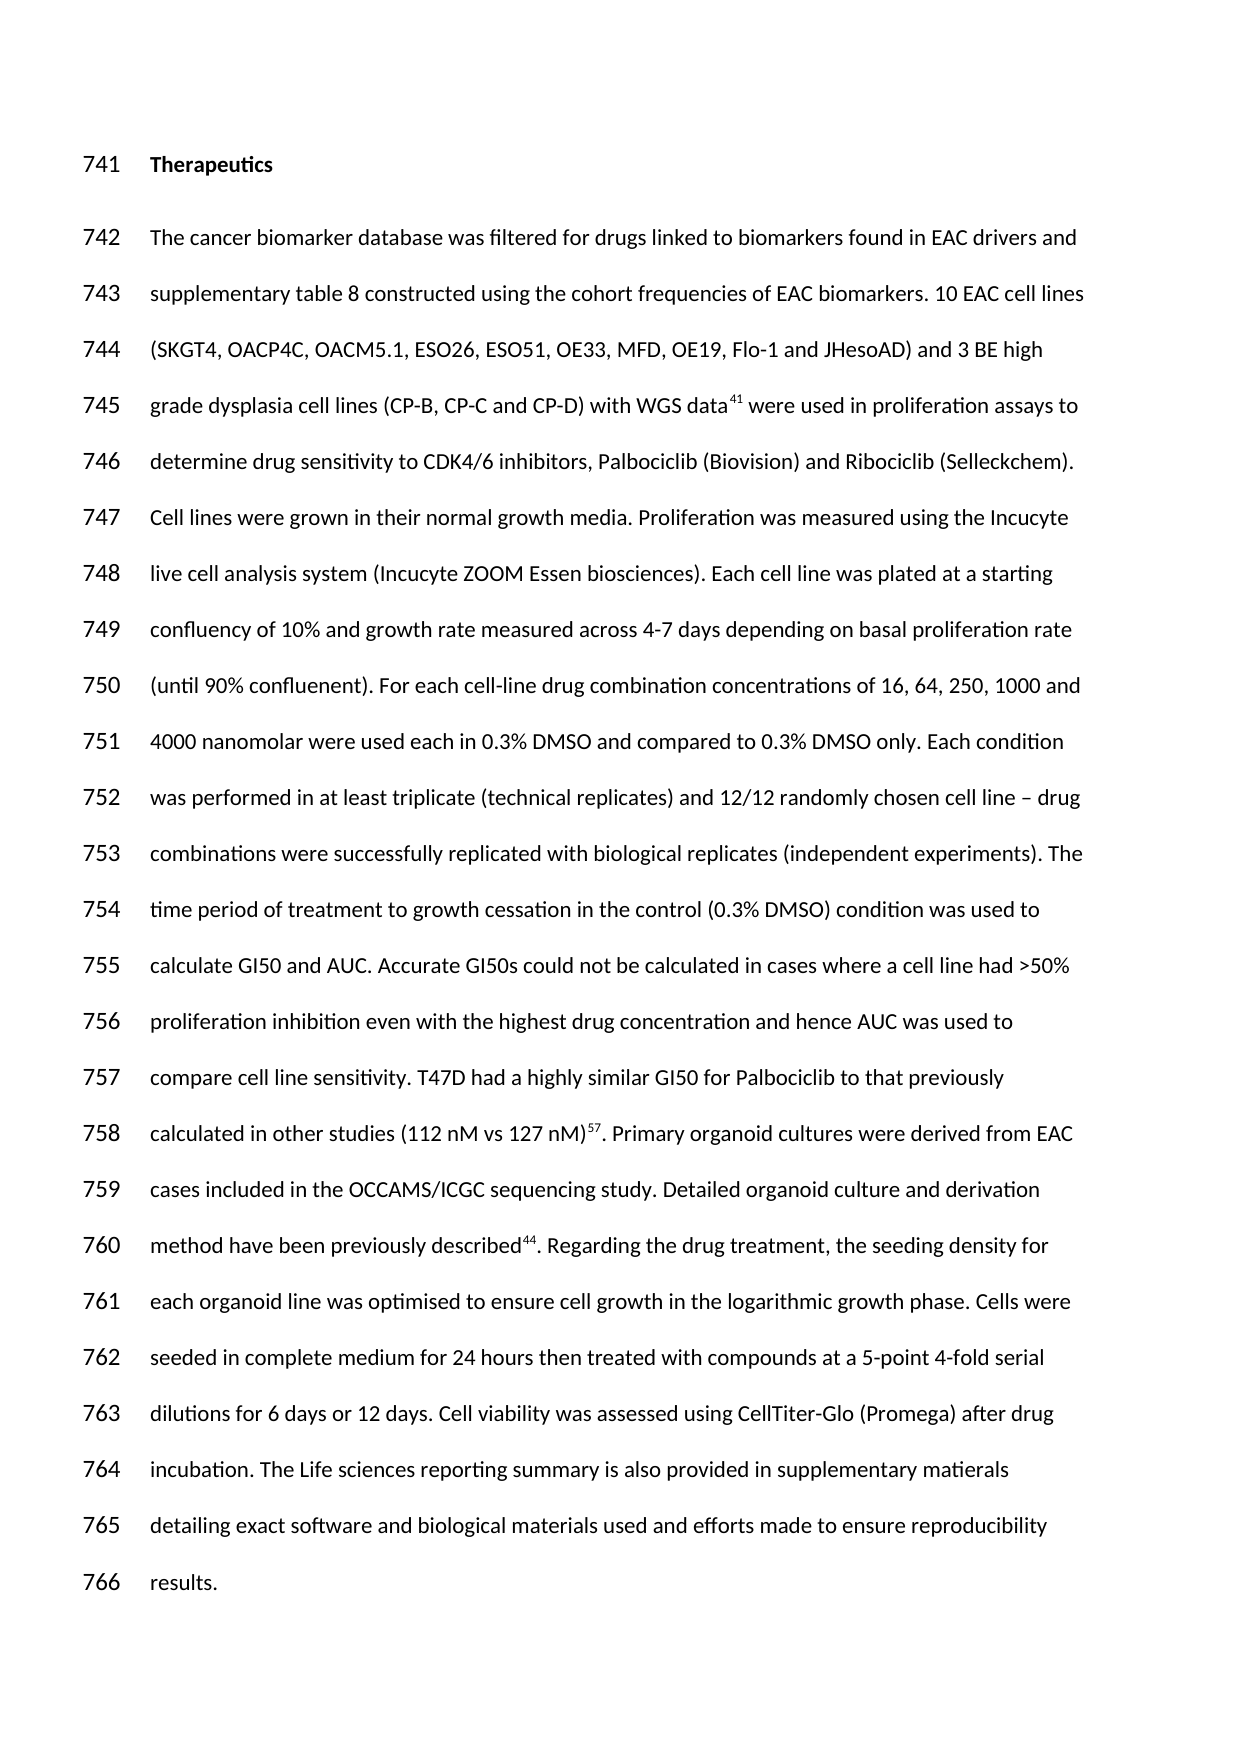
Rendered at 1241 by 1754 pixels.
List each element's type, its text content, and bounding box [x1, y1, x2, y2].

text The cancer biomarker database was filtered for drugs linked to biomarkers found in EAC drivers and supplementary table 8 constructed using the cohort frequencies of EAC biomarkers. 10 EAC cell lines (SKGT4, OACP4C, OACM5.1, ESO26, ESO51, OE33, MFD, OE19, Flo-1 and JHesoAD) and 3 BE high grade dysplasia cell lines (CP-B, CP-C and CP-D) with WGS data41 were used in proliferation assays to determine drug sensitivity to CDK4/6 inhibitors, Palbociclib (Biovision) and Ribociclib (Selleckchem). Cell lines were grown in their normal growth media. Proliferation was measured using the Incucyte live cell analysis system (Incucyte ZOOM Essen biosciences). Each cell line was plated at a starting confluency of 10% and growth rate measured across 4-7 days depending on basal proliferation rate (until 90% confluenent). For each cell-line drug combination concentrations of 16, 64, 250, 1000 and 4000 nanomolar were used each in 0.3% DMSO and compared to 0.3% DMSO only. Each condition was performed in at least triplicate (technical replicates) and 12/12 randomly chosen cell line – drug combinations were successfully replicated with biological replicates (independent experiments). The time period of treatment to growth cessation in the control (0.3% DMSO) condition was used to calculate GI50 and AUC. Accurate GI50s could not be calculated in cases where a cell line had >50% proliferation inhibition even with the highest drug concentration and hence AUC was used to compare cell line sensitivity. T47D had a highly similar GI50 for Palbociclib to that previously calculated in other studies (112 nM vs 127 nM)57. Primary organoid cultures were derived from EAC cases included in the OCCAMS/ICGC sequencing study. Detailed organoid culture and derivation method have been previously described44. Regarding the drug treatment, the seeding density for each organoid line was optimised to ensure cell growth in the logarithmic growth phase. Cells were seeded in complete medium for 24 hours then treated with compounds at a 5-point 4-fold serial dilutions for 6 days or 12 days. Cell viability was assessed using CellTiter-Glo (Promega) after drug incubation. The Life sciences reporting summary is also provided in supplementary matierals detailing exact software and biological materials used and efforts made to ensure reproducibility results. [150, 223, 1090, 1596]
text Therapeutics [150, 150, 1090, 178]
